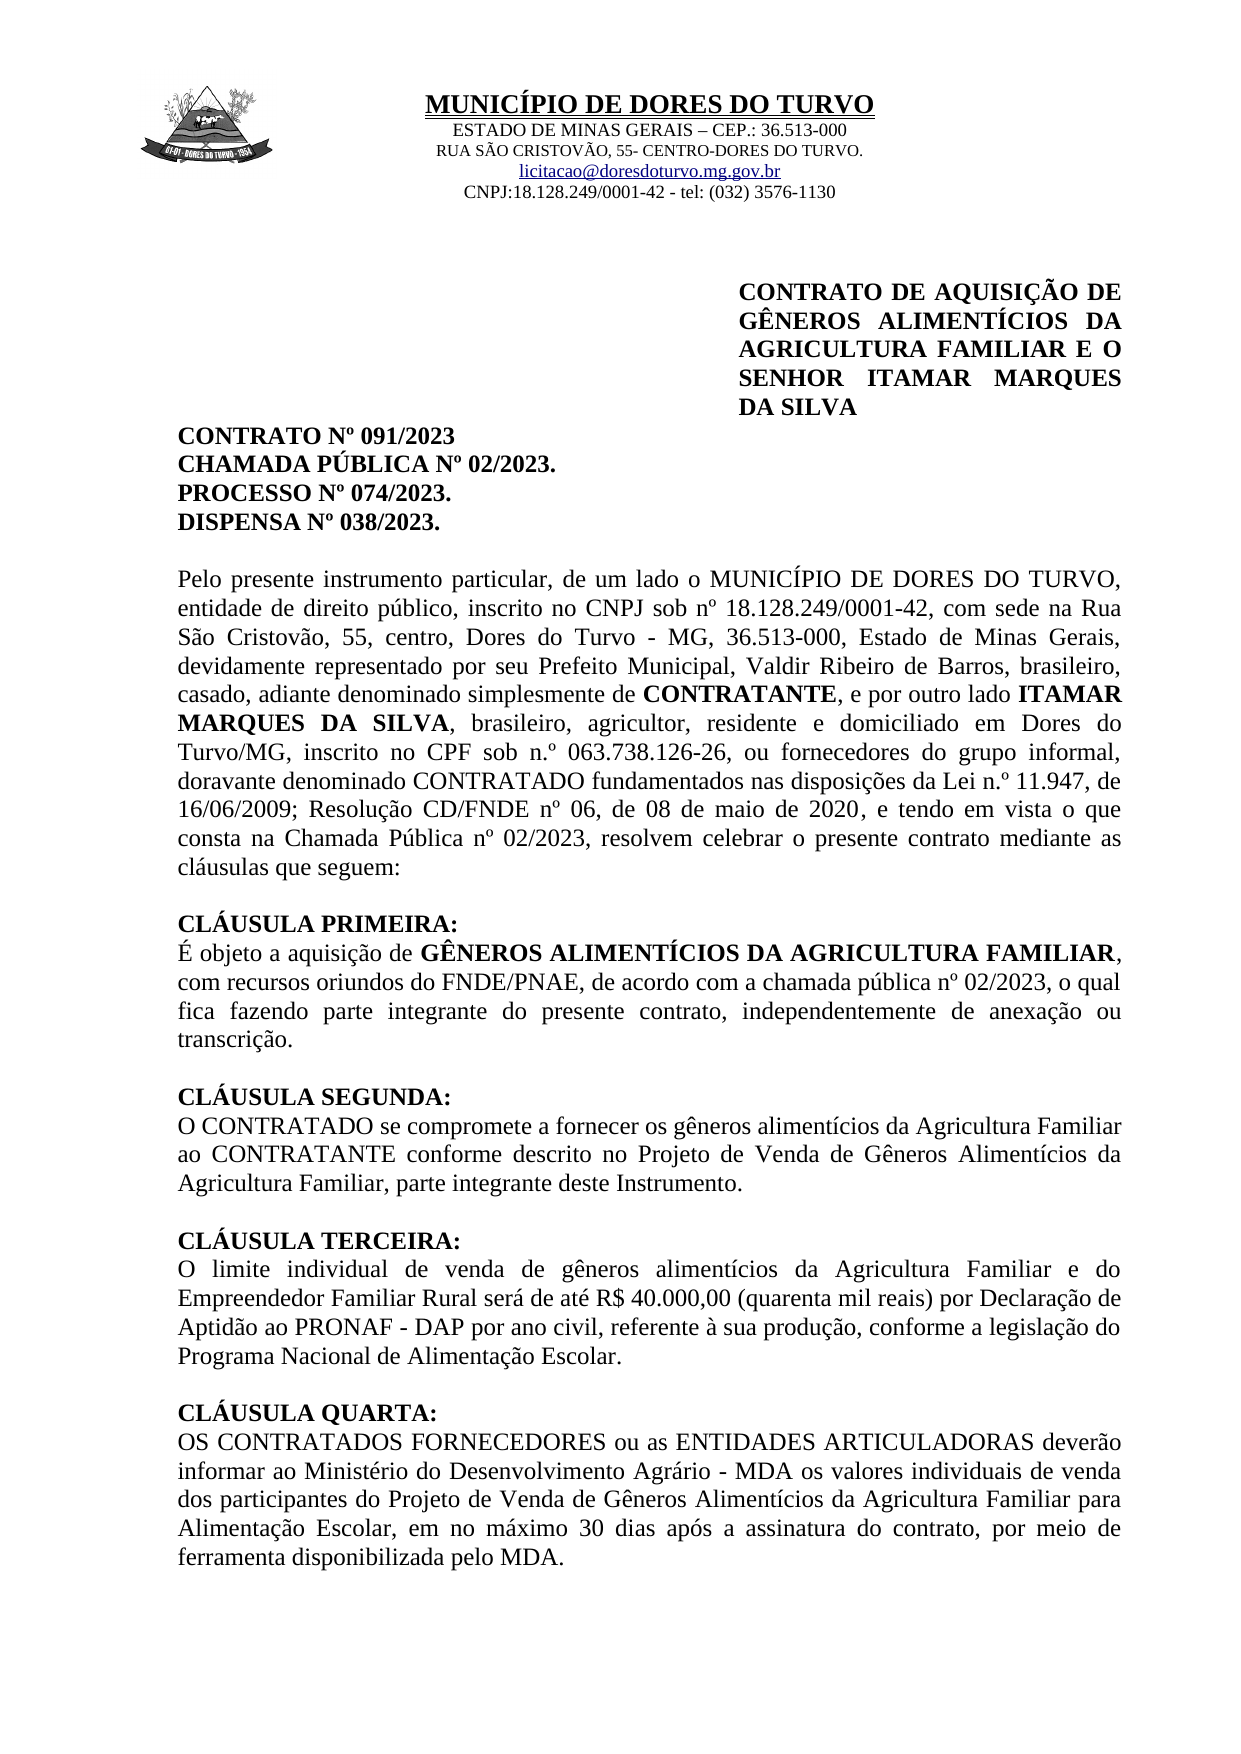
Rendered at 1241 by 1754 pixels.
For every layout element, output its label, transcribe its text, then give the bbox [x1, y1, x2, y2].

text CONTRATO Nº 091/2023 [177, 421, 1122, 449]
text CLÁUSULA SEGUNDA: [177, 1082, 1122, 1111]
picture [136, 69, 277, 179]
text DISPENSA Nº 038/2023. [177, 507, 1122, 536]
text CLÁUSULA TERCEIRA: [177, 1226, 1122, 1254]
text PROCESSO Nº 074/2023. [177, 478, 1122, 507]
text O CONTRATADO se compromete a fornecer os gêneros alimentícios da Agricultura Familiar ao CONTRATANTE conforme descrito no Projeto de Venda de Gêneros Alimentícios da Agricultura Familiar, parte integrante deste Instrumento. [177, 1111, 1122, 1197]
text CLÁUSULA PRIMEIRA: [177, 909, 1122, 938]
text CONTRATO DE AQUISIÇÃO DE GÊNEROS ALIMENTÍCIOS DA AGRICULTURA FAMILIAR E O SENHOR ITAMAR MARQUES DA SILVA [738, 277, 1122, 421]
text É objeto a aquisição de GÊNEROS ALIMENTÍCIOS DA AGRICULTURA FAMILIAR, com recursos oriundos do FNDE/PNAE, de acordo com a chamada pública nº 02/2023, o qual fica fazendo parte integrante do presente contrato, independentemente de anexação ou transcrição. [177, 938, 1122, 1053]
text CHAMADA PÚBLICA Nº 02/2023. [177, 449, 1122, 478]
text CLÁUSULA QUARTA: [177, 1398, 1122, 1427]
text O limite individual de venda de gêneros alimentícios da Agricultura Familiar e do Empreendedor Familiar Rural será de até R$ 40.000,00 (quarenta mil reais) por Declaração de Aptidão ao PRONAF - DAP por ano civil, referente à sua produção, conforme a legislação do Programa Nacional de Alimentação Escolar. [177, 1254, 1122, 1369]
text Pelo presente instrumento particular, de um lado o MUNICÍPIO DE DORES DO TURVO, entidade de direito público, inscrito no CNPJ sob nº 18.128.249/0001-42, com sede na Rua São Cristovão, 55, centro, Dores do Turvo - MG, 36.513-000, Estado de Minas Gerais, devidamente representado por seu Prefeito Municipal, Valdir Ribeiro de Barros, brasileiro, casado, adiante denominado simplesmente de CONTRATANTE, e por outro lado ITAMAR MARQUES DA SILVA, brasileiro, agricultor, residente e domiciliado em Dores do Turvo/MG, inscrito no CPF sob n.º 063.738.126-26, ou fornecedores do grupo informal, doravante denominado CONTRATADO fundamentados nas disposições da Lei n.º 11.947, de 16/06/2009; Resolução CD/FNDE nº 06, de 08 de maio de 2020, e tendo em vista o que consta na Chamada Pública nº 02/2023, resolvem celebrar o presente contrato mediante as cláusulas que seguem: [177, 564, 1122, 881]
text OS CONTRATADOS FORNECEDORES ou as ENTIDADES ARTICULADORAS deverão informar ao Ministério do Desenvolvimento Agrário - MDA os valores individuais de venda dos participantes do Projeto de Venda de Gêneros Alimentícios da Agricultura Familiar para Alimentação Escolar, em no máximo 30 dias após a assinatura do contrato, por meio de ferramenta disponibilizada pelo MDA. [177, 1427, 1122, 1571]
